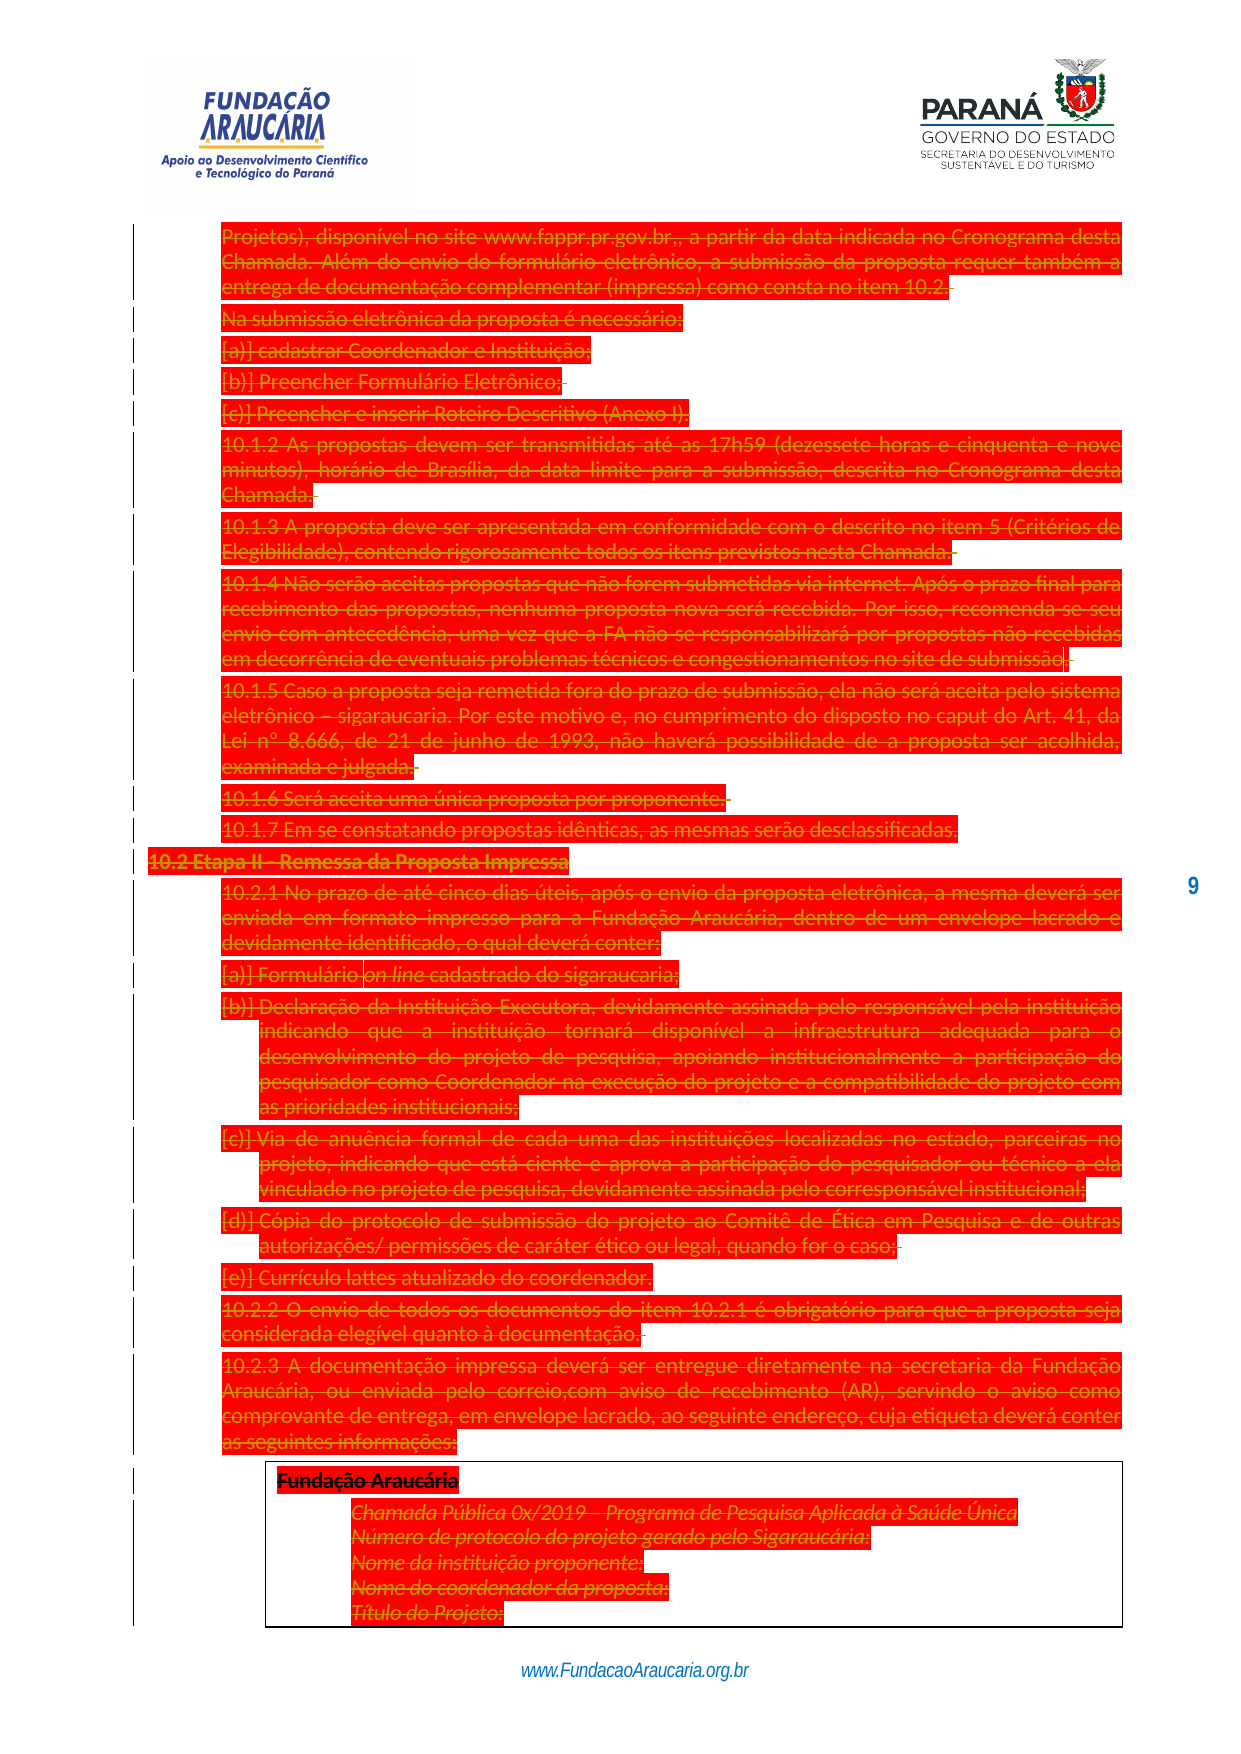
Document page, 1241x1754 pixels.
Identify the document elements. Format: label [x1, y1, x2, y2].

table_header [266, 1462, 1122, 1626]
picture [920, 59, 1115, 169]
picture [147, 59, 411, 211]
